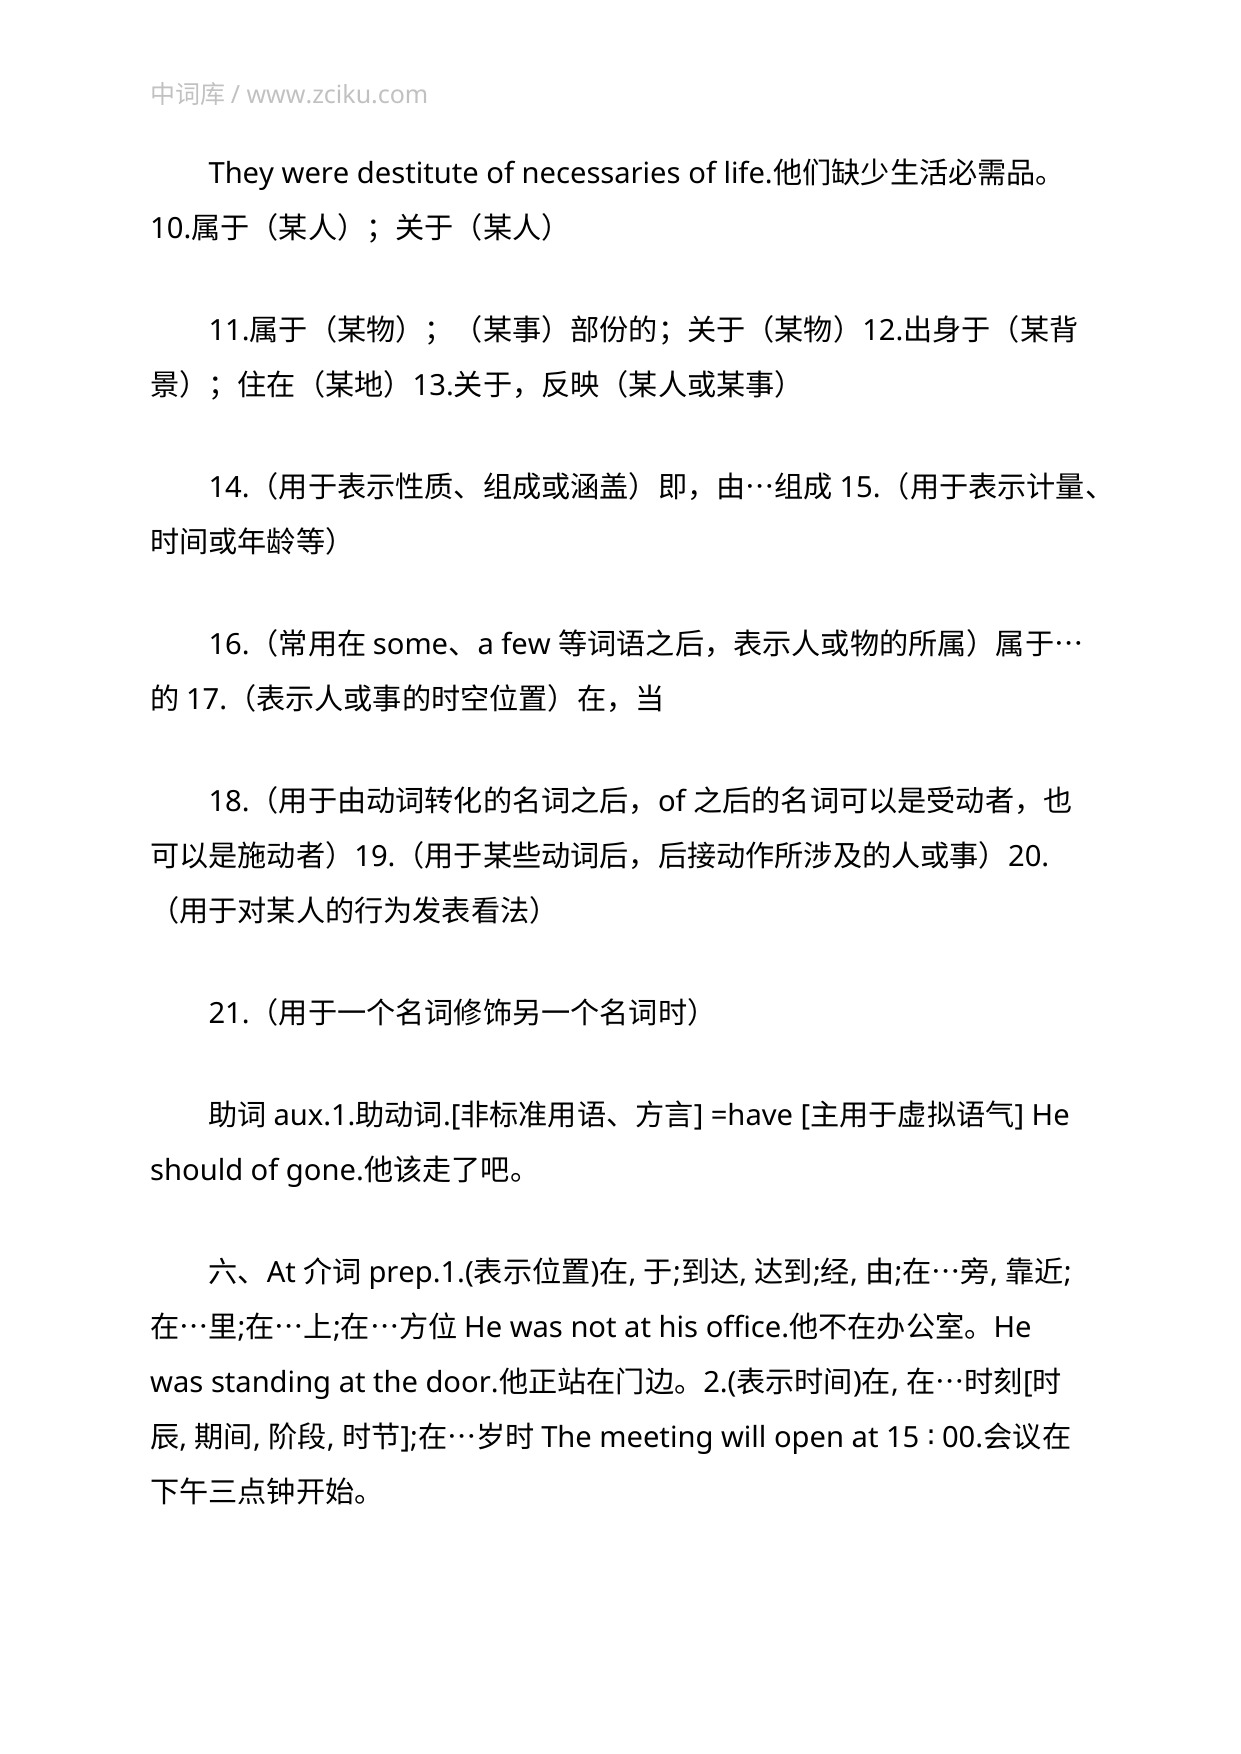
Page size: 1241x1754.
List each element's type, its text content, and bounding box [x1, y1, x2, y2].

text 16.（常用在 some、a few 等词语之后，表示人或物的所属）属于…的 17.（表示人或事的时空位置）在，当 [150, 621, 1090, 718]
text 六、At 介词 prep.1.(表示位置)在, 于;到达, 达到;经, 由;在…旁, 靠近;在…里;在…上;在…方位 He was not at his office.他不在办公室。He was standing at the door.他正站在门边。2.(表示时间)在, 在…时刻[时辰, 期间, 阶段, 时节];在…岁时 The meeting will open at 15 ∶ 00.会议在下午三点钟开始。 [150, 1248, 1090, 1511]
text 助词 aux.1.助动词.[非标准用语、方言] =have [主用于虚拟语气] He should of gone.他该走了吧。 [150, 1091, 1090, 1189]
text 21.（用于一个名词修饰另一个名词时） [150, 989, 1090, 1032]
text 11.属于（某物）；（某事）部份的；关于（某物）12.出身于（某背景）；住在（某地）13.关于，反映（某人或某事） [150, 307, 1090, 404]
text They were destitute of necessaries of life.他们缺少生活必需品。10.属于（某人）；关于（某人） [150, 150, 1090, 247]
text 18.（用于由动词转化的名词之后，of 之后的名词可以是受动者，也可以是施动者）19.（用于某些动词后，后接动作所涉及的人或事）20.（用于对某人的行为发表看法） [150, 778, 1090, 930]
text 14.（用于表示性质、组成或涵盖）即，由…组成 15.（用于表示计量、时间或年龄等） [150, 464, 1090, 561]
